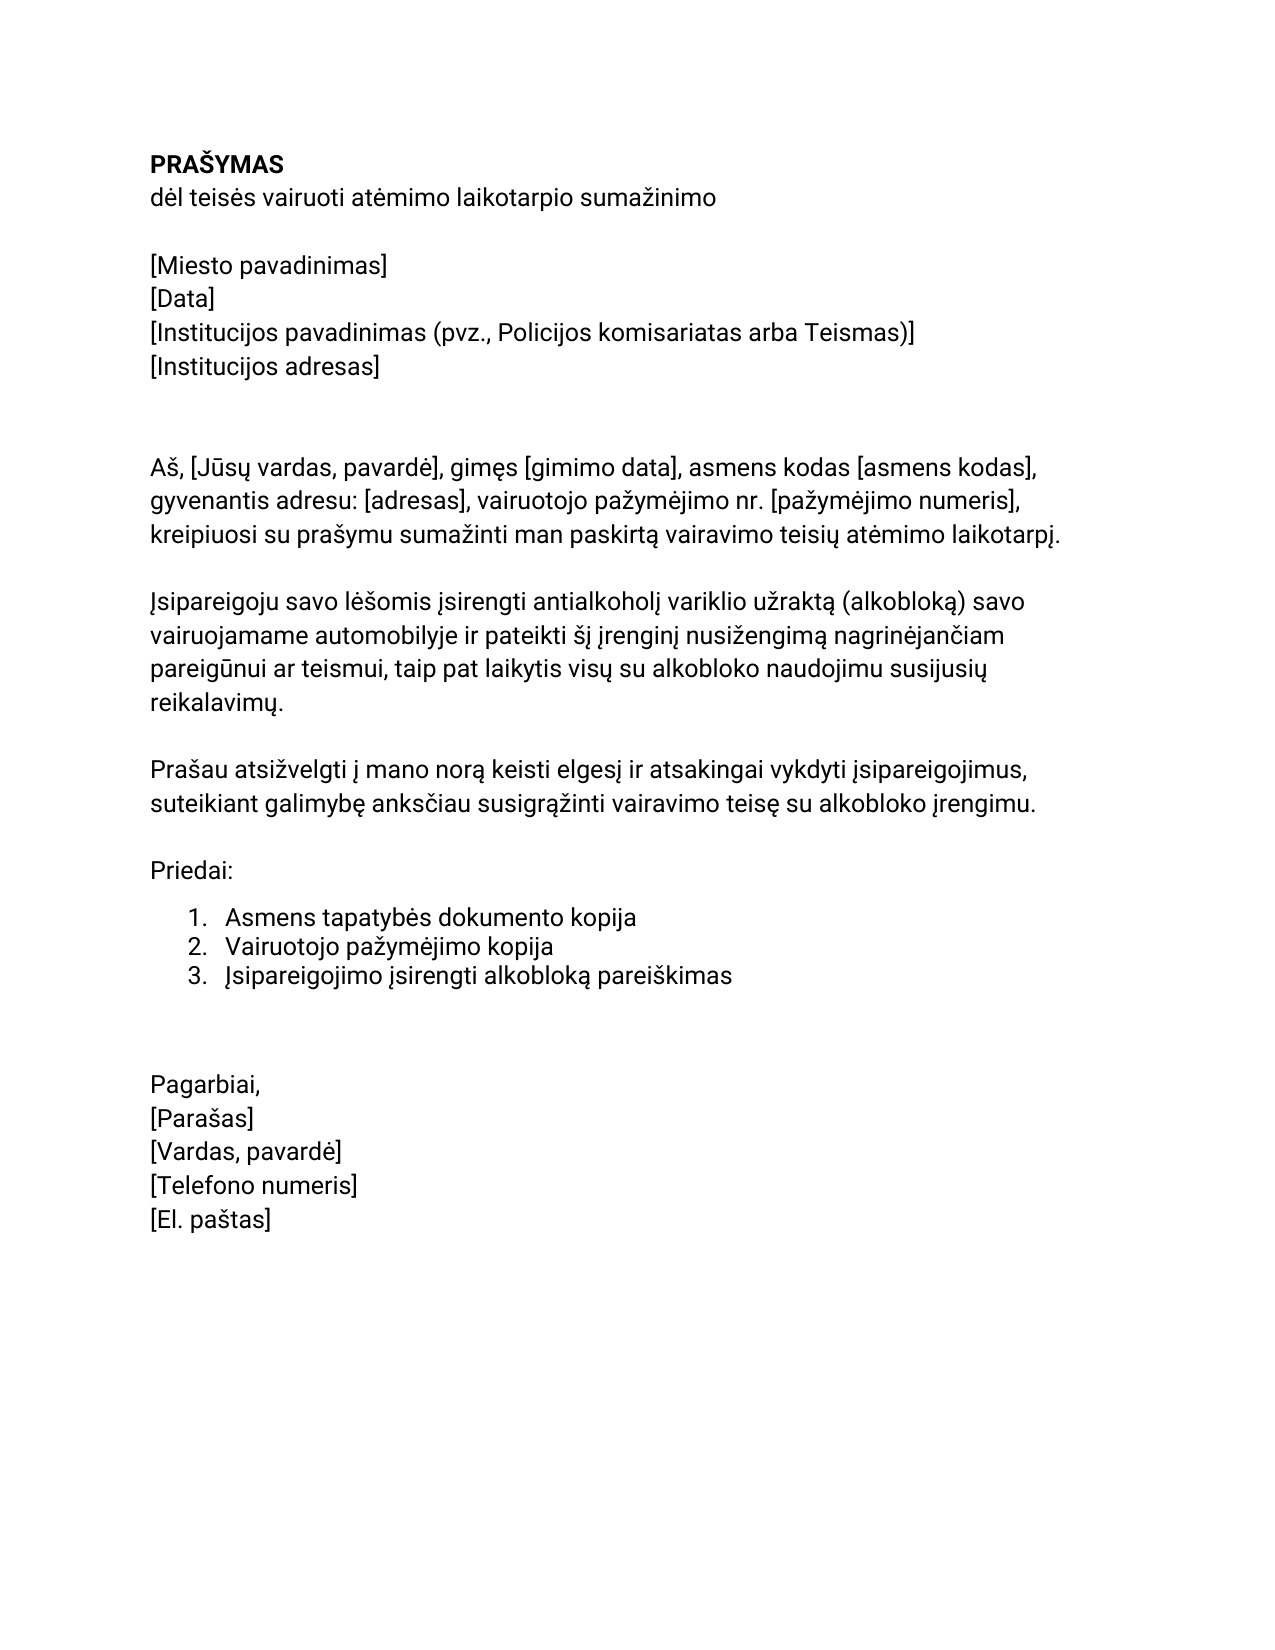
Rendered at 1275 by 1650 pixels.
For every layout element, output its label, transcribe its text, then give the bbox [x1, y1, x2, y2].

text [Parašas] [Vardas, pavardė] [Telefono numeris] [El. paštas] [150, 1104, 1125, 1234]
text [Institucijos pavadinimas (pvz., Policijos komisariatas arba Teismas)] [Institucijos adresas] [150, 318, 1125, 381]
text dėl teisės vairuoti atėmimo laikotarpio sumažinimo [150, 184, 1125, 213]
text Pagarbiai, [150, 1070, 1125, 1099]
text PRAŠYMAS [150, 150, 1125, 179]
text Įsipareigoju savo lėšomis įsirengti antialkoholį variklio užraktą (alkobloką) savo vairuojamame automobilyje ir pateikti šį įrenginį nusižengimą nagrinėjančiam pareigūnui ar teismui, taip pat laikytis visų su alkobloko naudojimu susijusių reikalavimų. [150, 587, 1125, 718]
list Vairuotojo pažymėjimo kopija [187, 932, 1125, 961]
list Įsipareigojimo įsirengti alkobloką pareiškimas [187, 961, 1125, 991]
text [Miesto pavadinimas] [Data] [150, 251, 1125, 314]
text Aš, [Jūsų vardas, pavardė], gimęs [gimimo data], asmens kodas [asmens kodas], gyvenantis adresu: [adresas], vairuotojo pažymėjimo nr. [pažymėjimo numeris], kreipiuosi su prašymu sumažinti man paskirtą vairavimo teisių atėmimo laikotarpį. [150, 453, 1125, 549]
list Asmens tapatybės dokumento kopija [187, 903, 1125, 932]
text Prašau atsižvelgti į mano norą keisti elgesį ir atsakingai vykdyti įsipareigojimus, suteikiant galimybę anksčiau susigrąžinti vairavimo teisę su alkobloko įrengimu. [150, 756, 1125, 818]
text Priedai: [150, 857, 1125, 886]
